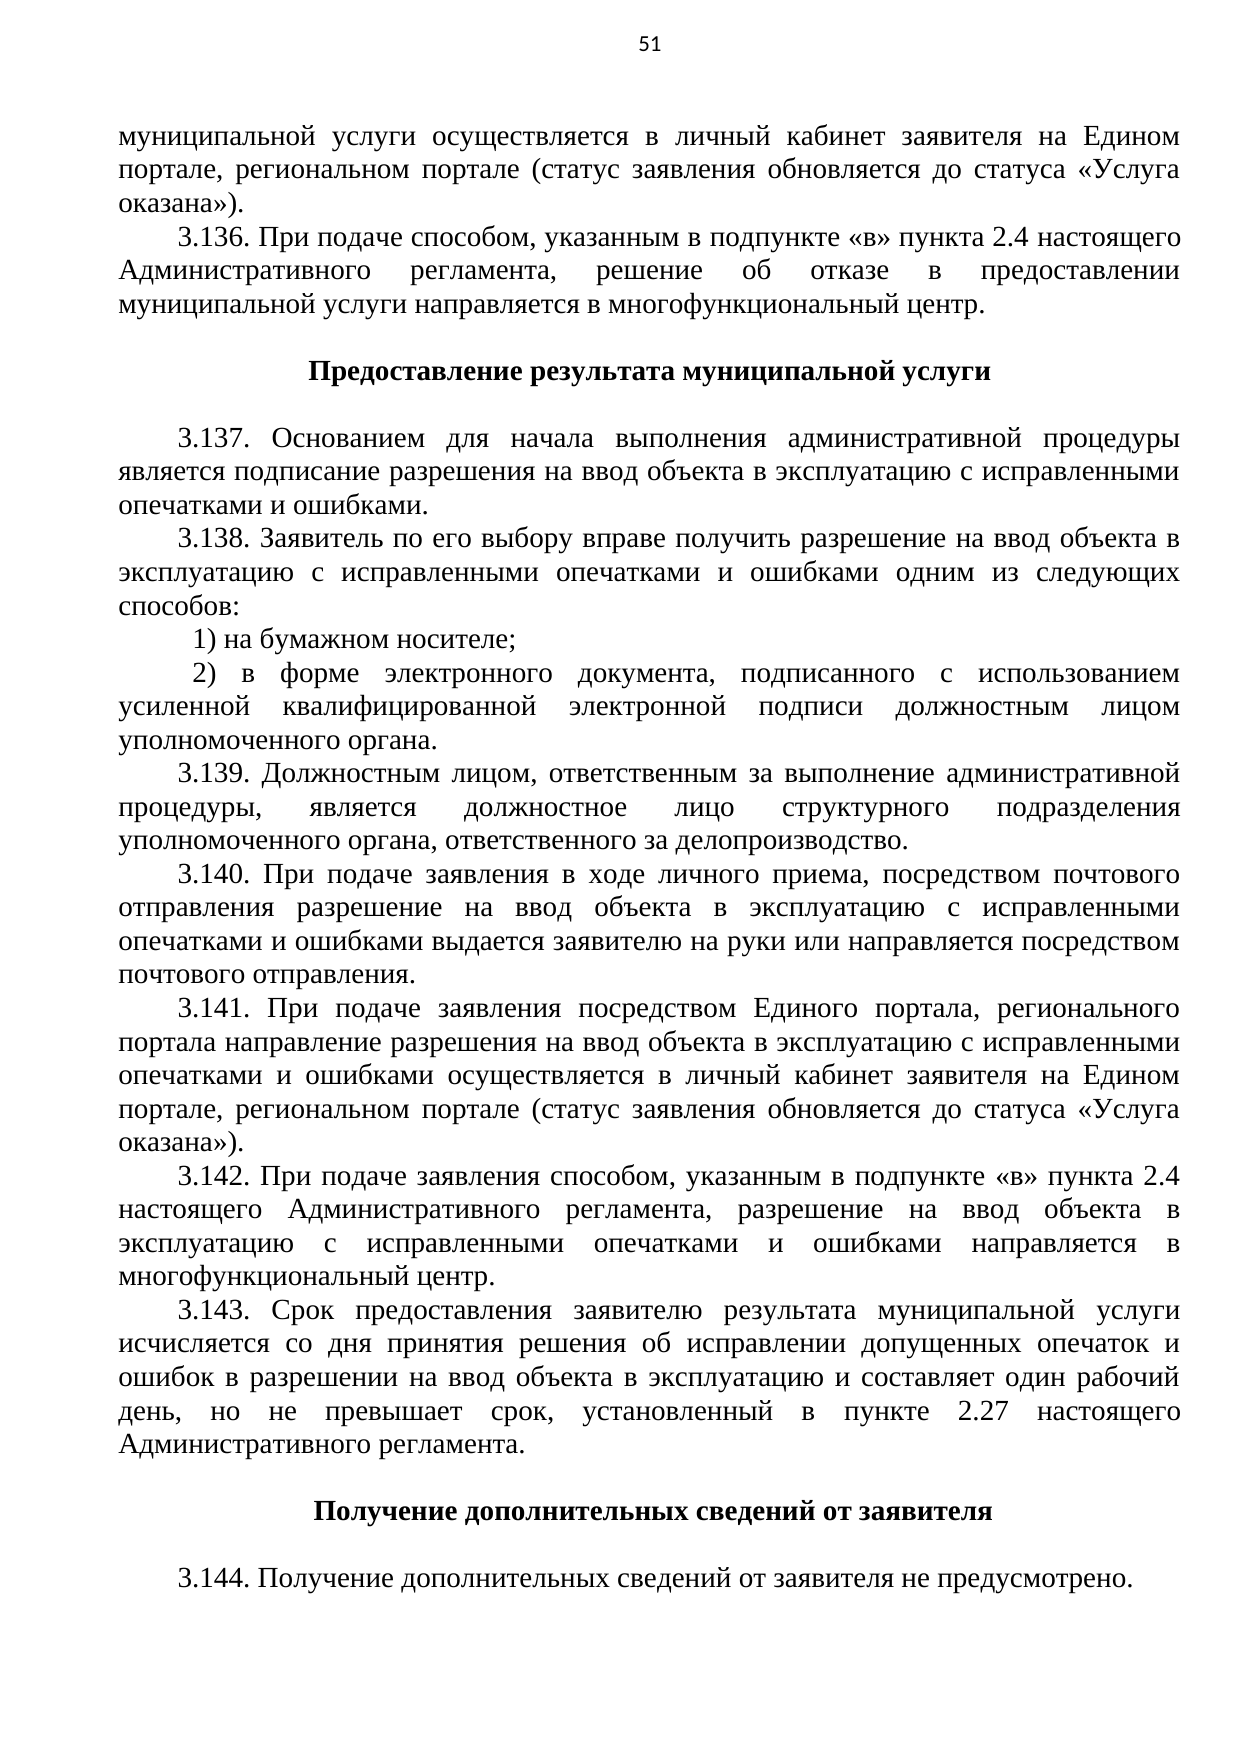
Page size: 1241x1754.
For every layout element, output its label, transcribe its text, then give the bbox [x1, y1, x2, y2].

text 3.138. Заявитель по его выбору вправе получить разрешение на ввод объекта в эксплуатацию с исправленными опечатками и ошибками одним из следующих способов: [118, 521, 1181, 621]
text 1) на бумажном носителе; [118, 621, 1181, 655]
text 3.141. При подаче заявления посредством Единого портала, регионального портала направление разрешения на ввод объекта в эксплуатацию с исправленными опечатками и ошибками осуществляется в личный кабинет заявителя на Едином портале, региональном портале (статус заявления обновляется до статуса «Услуга оказана»). [118, 990, 1181, 1158]
text Предоставление результата муниципальной услуги [118, 353, 1181, 386]
text 3.140. При подаче заявления в ходе личного приема, посредством почтового отправления разрешение на ввод объекта в эксплуатацию с исправленными опечатками и ошибками выдается заявителю на руки или направляется посредством почтового отправления. [118, 856, 1181, 990]
text 2) в форме электронного документа, подписанного с использованием усиленной квалифицированной электронной подписи должностным лицом уполномоченного органа. [118, 655, 1181, 755]
text 3.143. Срок предоставления заявителю результата муниципальной услуги исчисляется со дня принятия решения об исправлении допущенных опечаток и ошибок в разрешении на ввод объекта в эксплуатацию и составляет один рабочий день, но не превышает срок, установленный в пункте 2.27 настоящего Административного регламента. [118, 1292, 1181, 1460]
text 3.136. При подаче способом, указанным в подпункте «в» пункта 2.4 настоящего Административного регламента, решение об отказе в предоставлении муниципальной услуги направляется в многофункциональный центр. [118, 219, 1181, 319]
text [118, 118, 1181, 219]
text 3.139. Должностным лицом, ответственным за выполнение административной процедуры, является должностное лицо структурного подразделения уполномоченного органа, ответственного за делопроизводство. [118, 755, 1181, 856]
text 3.144. Получение дополнительных сведений от заявителя не предусмотрено. [118, 1560, 1181, 1594]
text 3.142. При подаче заявления способом, указанным в подпункте «в» пункта 2.4 настоящего Административного регламента, разрешение на ввод объекта в эксплуатацию с исправленными опечатками и ошибками направляется в многофункциональный центр. [118, 1158, 1181, 1292]
text 3.137. Основанием для начала выполнения административной процедуры является подписание разрешения на ввод объекта в эксплуатацию с исправленными опечатками и ошибками. [118, 420, 1181, 521]
text Получение дополнительных сведений от заявителя [118, 1493, 1181, 1527]
